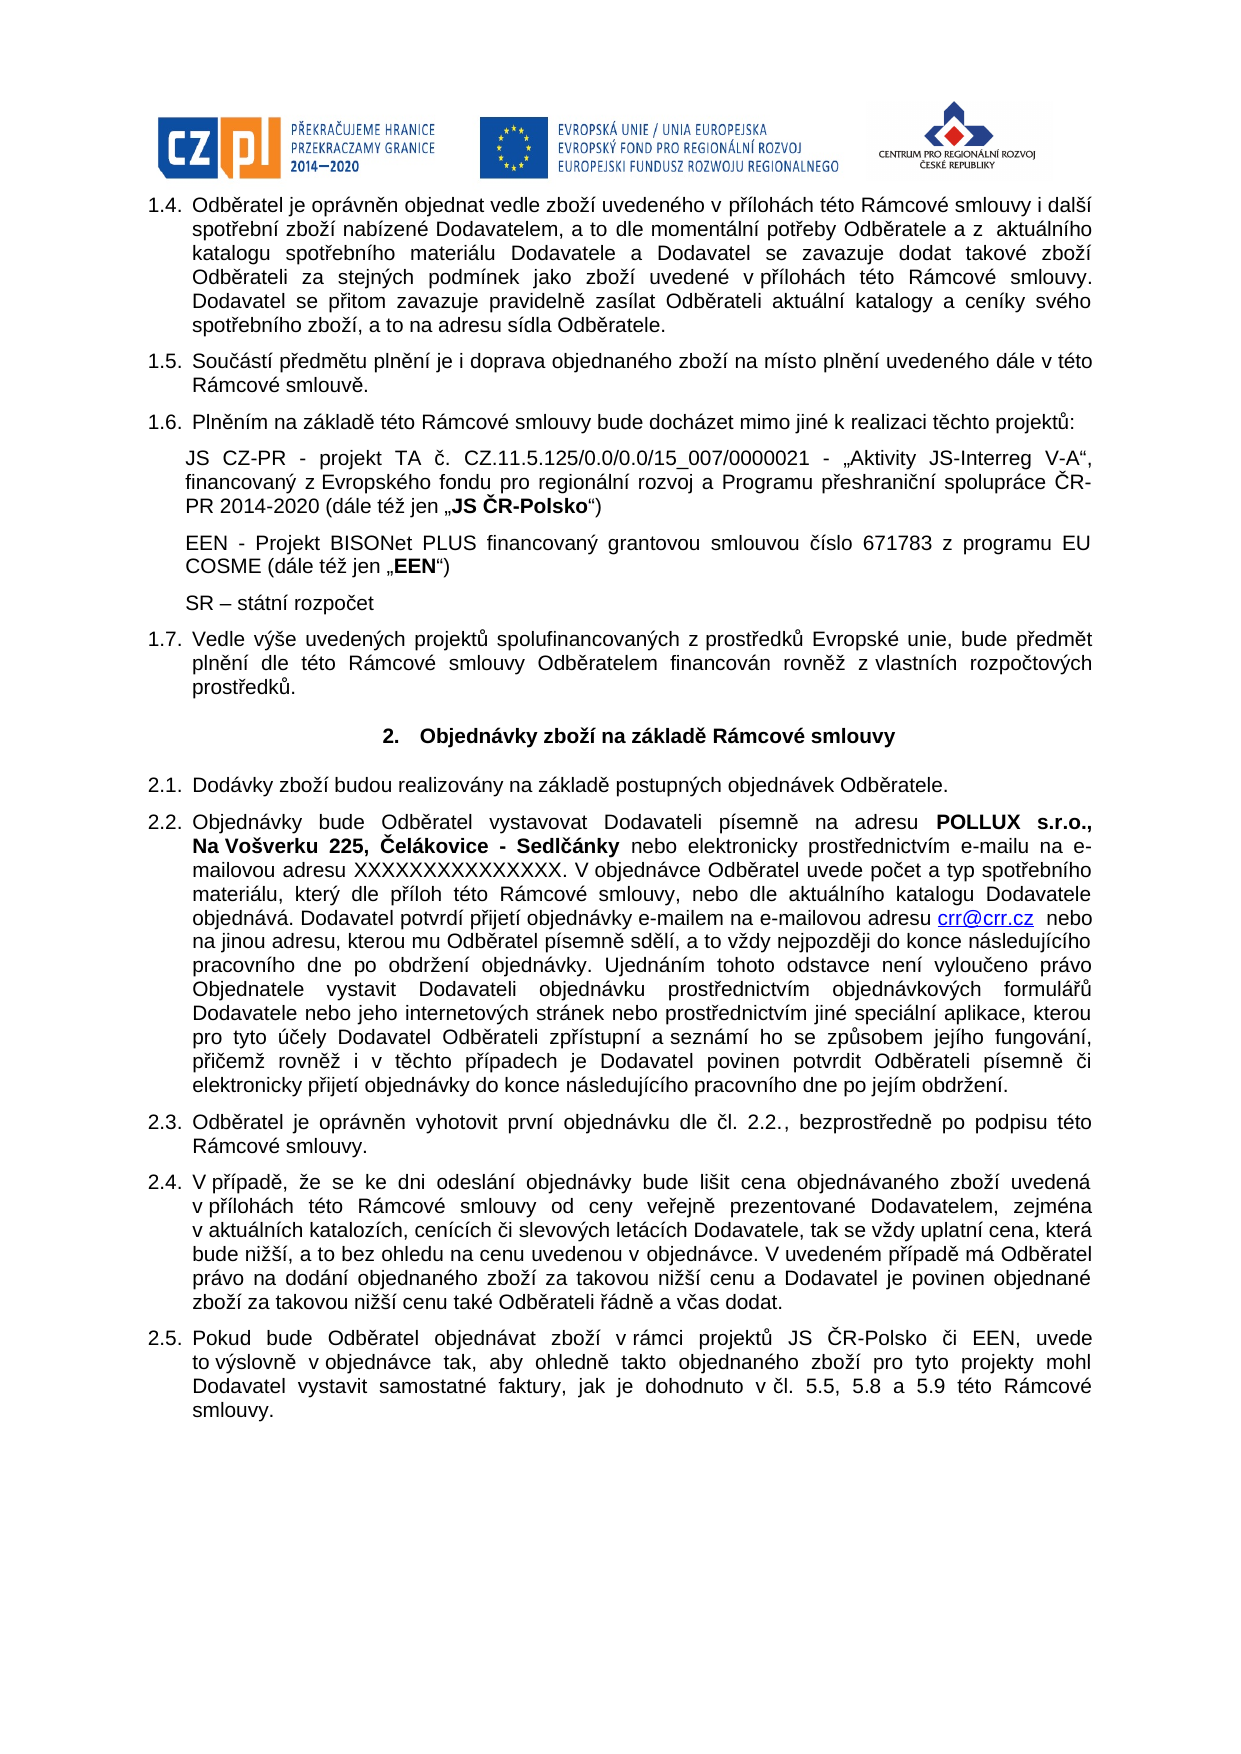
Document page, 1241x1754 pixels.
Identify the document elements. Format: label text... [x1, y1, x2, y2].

list EEN - Projekt BISONet PLUS financovaný grantovou smlouvou číslo 671783 z programu EU COSME (dále též jen „EEN“) [185, 530, 1093, 578]
list Dodávky zboží budou realizovány na základě postupných objednávek Odběratele. [148, 773, 1093, 797]
list JS CZ-PR - projekt TA č. CZ.11.5.125/0.0/0.0/15_007/0000021 - „Aktivity JS-Interreg V-A“, financovaný z Evropského fondu pro regionální rozvoj a Programu přeshraniční spolupráce ČR-PR 2014-2020 (dále též jen „JS ČR-Polsko“) [185, 446, 1093, 518]
text SR – státní rozpočet [185, 591, 1088, 615]
list Plněním na základě této Rámcové smlouvy bude docházet mimo jiné k realizaci těchto projektů: [148, 409, 1093, 433]
picture [147, 102, 850, 193]
list Pokud bude Odběratel objednávat zboží v rámci projektů JS ČR-Polsko či EEN, uvede to výslovně v objednávce tak, aby ohledně takto objednaného zboží pro tyto projekty mohl Dodavatel vystavit samostatné faktury, jak je dohodnuto v čl. 5.5, 5.8 a 5.9 této Rámcové smlouvy. [148, 1326, 1093, 1422]
list V případě, že se ke dni odeslání objednávky bude lišit cena objednávaného zboží uvedená v přílohách této Rámcové smlouvy od ceny veřejně prezentované Dodavatelem, zejména v aktuálních katalozích, cenících či slevových letácích Dodavatele, tak se vždy uplatní cena, která bude nižší, a to bez ohledu na cenu uvedenou v objednávce. V uvedeném případě má Odběratel právo na dodání objednaného zboží za takovou nižší cenu a Dodavatel je povinen objednané zboží za takovou nižší cenu také Odběrateli řádně a včas dodat. [148, 1170, 1093, 1314]
list Součástí předmětu plnění je i doprava objednaného zboží na místo plnění uvedeného dále v této Rámcové smlouvě. [148, 349, 1093, 397]
list Odběratel je oprávněn objednat vedle zboží uvedeného v přílohách této Rámcové smlouvy i další spotřební zboží nabízené Dodavatelem, a to dle momentální potřeby Odběratele a z aktuálního katalogu spotřebního materiálu Dodavatele a Dodavatel se zavazuje dodat takové zboží Odběrateli za stejných podmínek jako zboží uvedené v přílohách této Rámcové smlouvy. Dodavatel se přitom zavazuje pravidelně zasílat Odběrateli aktuální katalogy a ceníky svého spotřebního zboží, a to na adresu sídla Odběratele. [148, 193, 1093, 337]
list Odběratel je oprávněn vyhotovit první objednávku dle čl. 2.2., bezprostředně po podpisu této Rámcové smlouvy. [148, 1109, 1093, 1157]
list Vedle výše uvedených projektů spolufinancovaných z prostředků Evropské unie, bude předmět plnění dle této Rámcové smlouvy Odběratelem financován rovněž z vlastních rozpočtových prostředků. [148, 627, 1093, 699]
picture [865, 101, 1053, 180]
list Objednávky bude Odběratel vystavovat Dodavateli písemně na adresu POLLUX s.r.o., Na Vošverku 225, Čelákovice - Sedlčánky nebo elektronicky prostřednictvím e-mailu na e-mailovou adresu XXXXXXXXXXXXXXX. V objednávce Odběratel uvede počet a typ spotřebního materiálu, který dle příloh této Rámcové smlouvy, nebo dle aktuálního katalogu Dodavatele objednává. Dodavatel potvrdí přijetí objednávky e-mailem na e-mailovou adresu crr@crr.cz nebo na jinou adresu, kterou mu Odběratel písemně sdělí, a to vždy nejpozději do konce následujícího pracovního dne po obdržení objednávky. Ujednáním tohoto odstavce není vyloučeno právo Objednatele vystavit Dodavateli objednávku prostřednictvím objednávkových formulářů Dodavatele nebo jeho internetových stránek nebo prostřednictvím jiné speciální aplikace, kterou pro tyto účely Dodavatel Odběrateli zpřístupní a seznámí ho se způsobem jejího fungování, přičemž rovněž i v těchto případech je Dodavatel povinen potvrdit Odběrateli písemně či elektronicky přijetí objednávky do konce následujícího pracovního dne po jejím obdržení. [148, 809, 1093, 1097]
list Objednávky zboží na základě Rámcové smlouvy [185, 724, 1093, 748]
